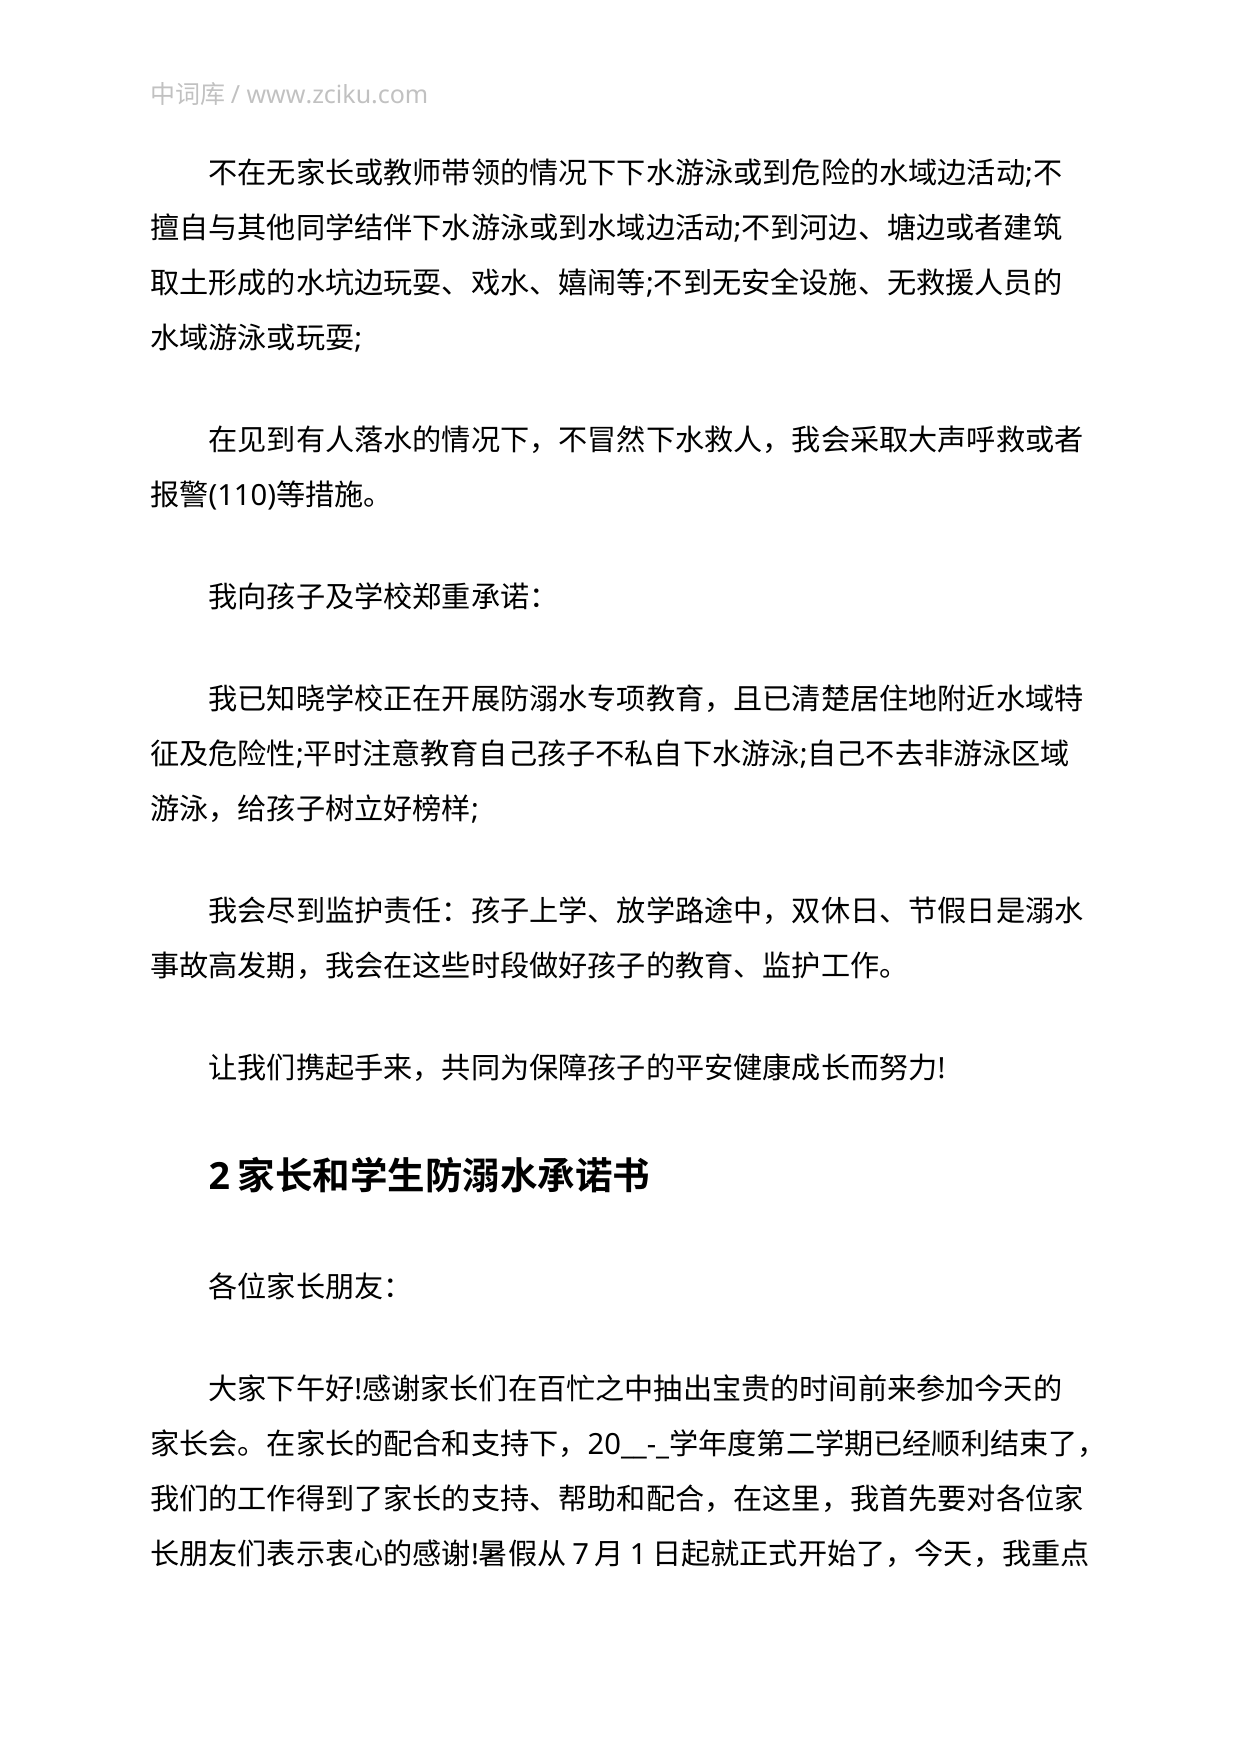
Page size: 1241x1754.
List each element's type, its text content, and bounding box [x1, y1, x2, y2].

text 我已知晓学校正在开展防溺水专项教育，且已清楚居住地附近水域特征及危险性;平时注意教育自己孩子不私自下水游泳;自己不去非游泳区域游泳，给孩子树立好榜样; [150, 676, 1090, 828]
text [150, 1366, 1090, 1573]
text 不在无家长或教师带领的情况下下水游泳或到危险的水域边活动;不擅自与其他同学结伴下水游泳或到水域边活动;不到河边、塘边或者建筑取土形成的水坑边玩耍、戏水、嬉闹等;不到无安全设施、无救援人员的水域游泳或玩耍; [150, 150, 1090, 357]
text 2家长和学生防溺水承诺书 [150, 1146, 1090, 1201]
text 我会尽到监护责任：孩子上学、放学路途中，双休日、节假日是溺水事故高发期，我会在这些时段做好孩子的教育、监护工作。 [150, 887, 1090, 985]
text 我向孩子及学校郑重承诺： [150, 574, 1090, 616]
text 在见到有人落水的情况下，不冒然下水救人，我会采取大声呼救或者报警(110)等措施。 [150, 417, 1090, 514]
text 各位家长朋友： [150, 1264, 1090, 1306]
text 让我们携起手来，共同为保障孩子的平安健康成长而努力! [150, 1044, 1090, 1087]
